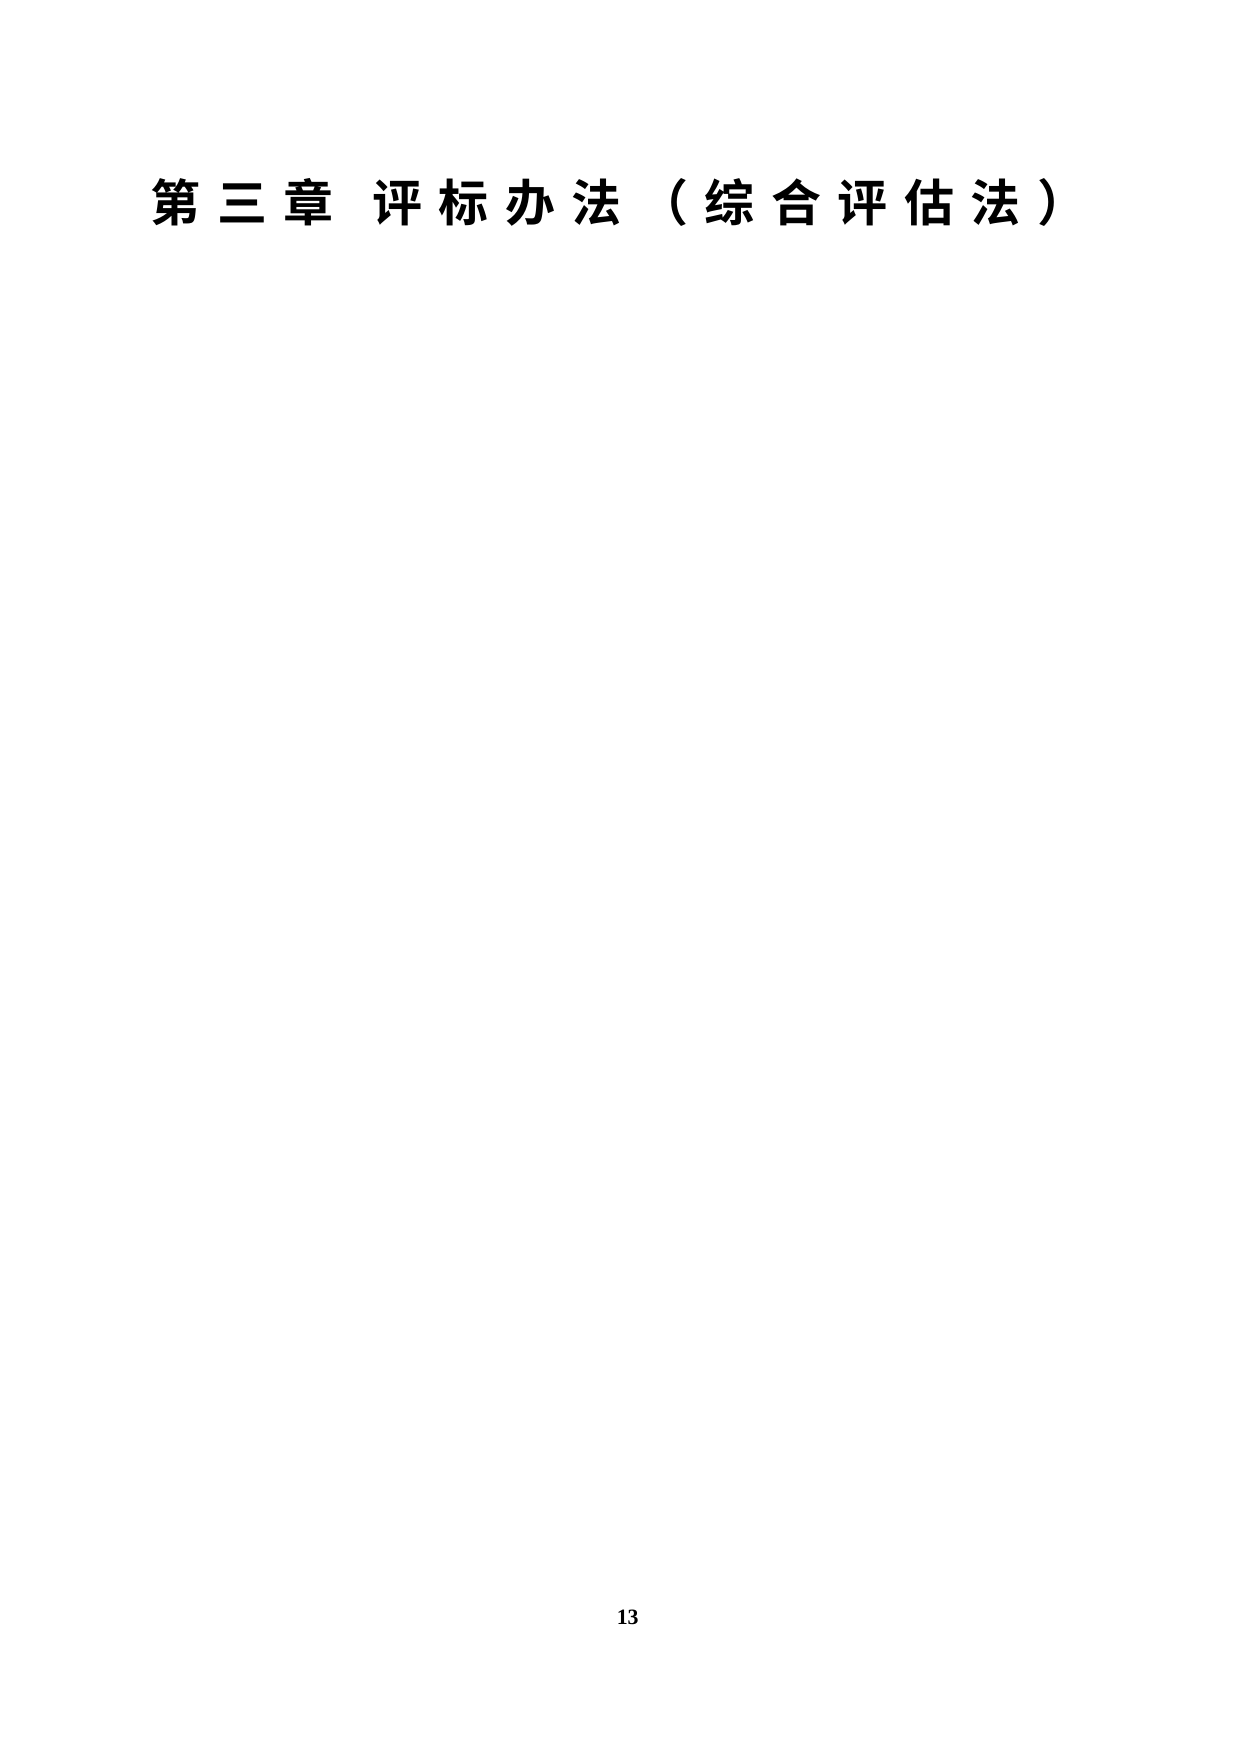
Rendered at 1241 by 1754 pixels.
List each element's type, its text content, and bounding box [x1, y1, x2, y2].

subtitle 第三章 评标办法（综合评估法） [151, 150, 1104, 249]
